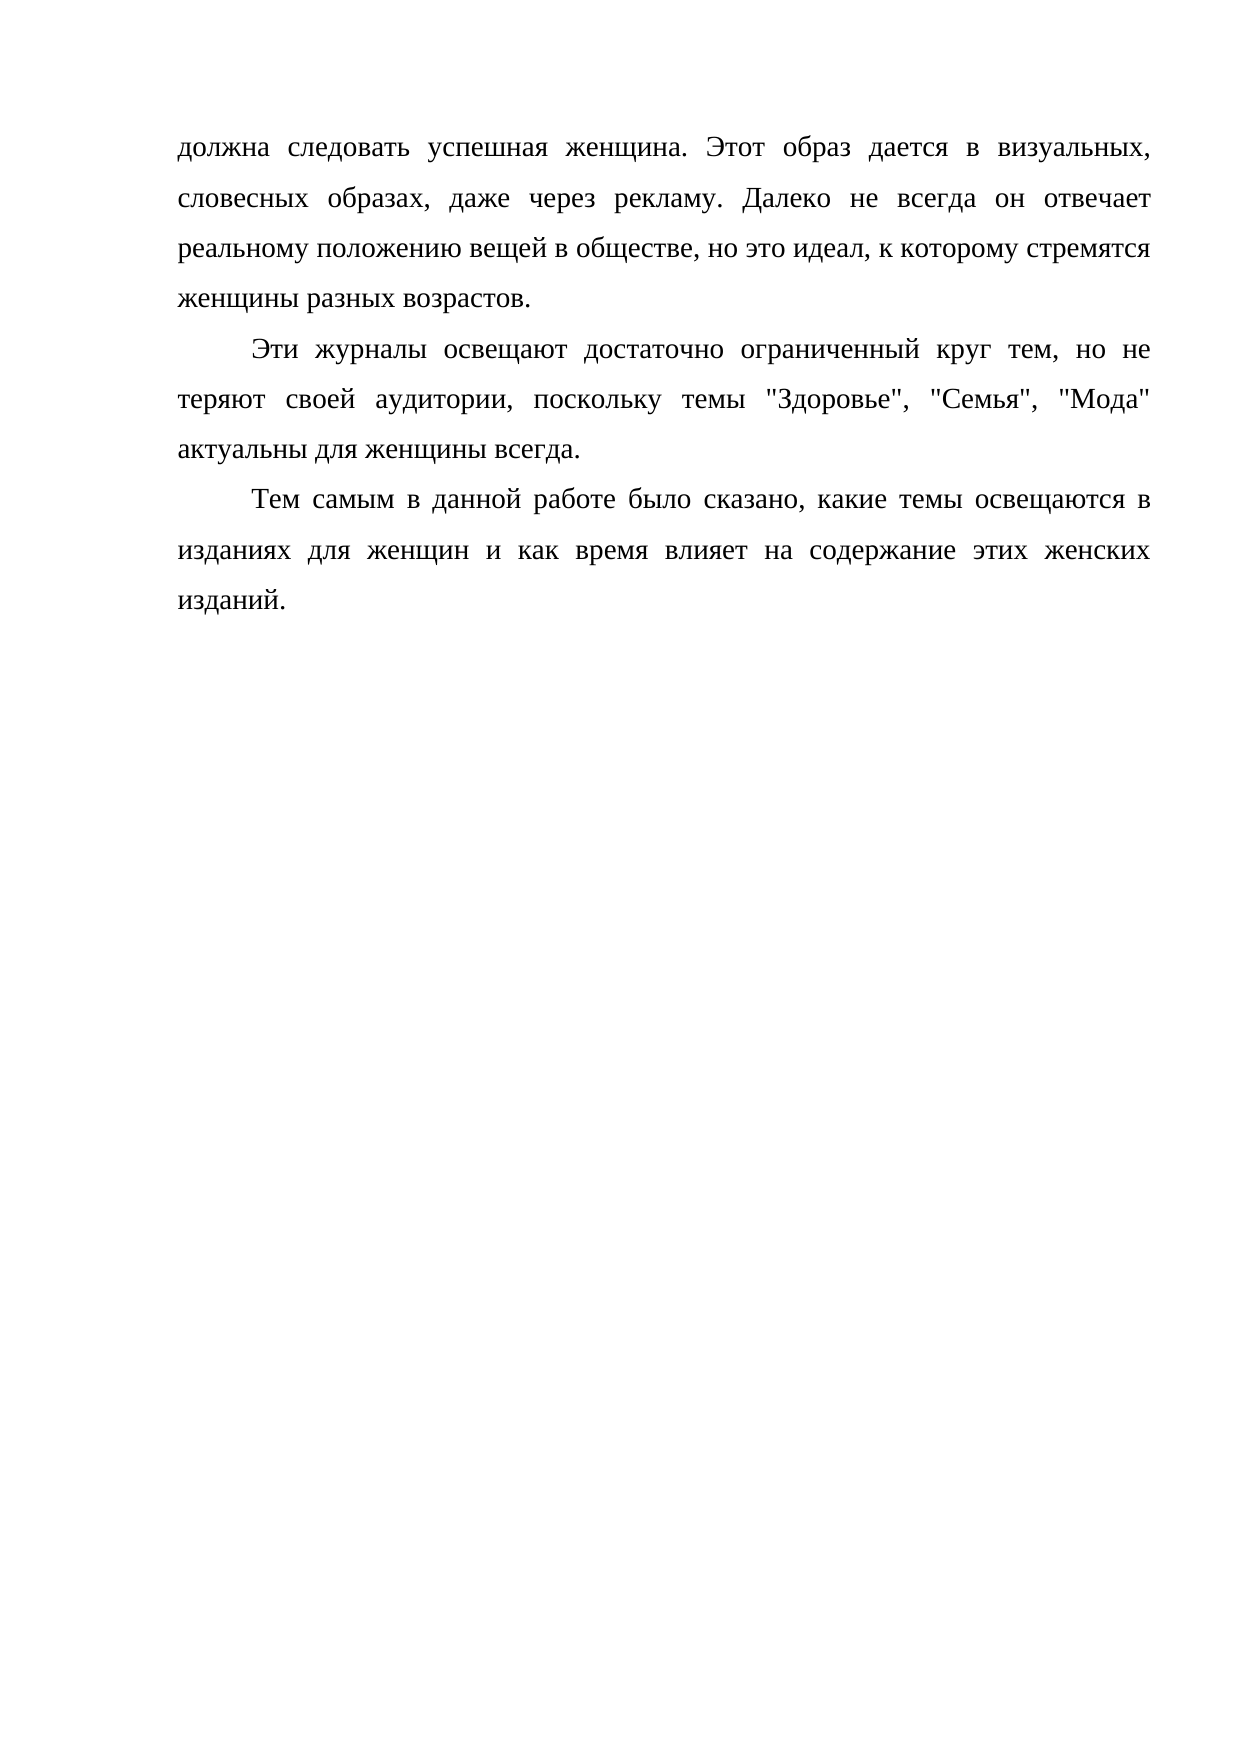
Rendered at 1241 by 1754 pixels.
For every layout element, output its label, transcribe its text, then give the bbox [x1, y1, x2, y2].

text Тем самым в данной работе было сказано, какие темы освещаются в изданиях для женщин и как время влияет на содержание этих женских изданий. [177, 482, 1152, 616]
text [177, 129, 1152, 314]
text Эти журналы освещают достаточно ограниченный круг тем, но не теряют своей аудитории, поскольку темы "Здоровье", "Семья", "Мода" актуальны для женщины всегда. [177, 331, 1152, 465]
